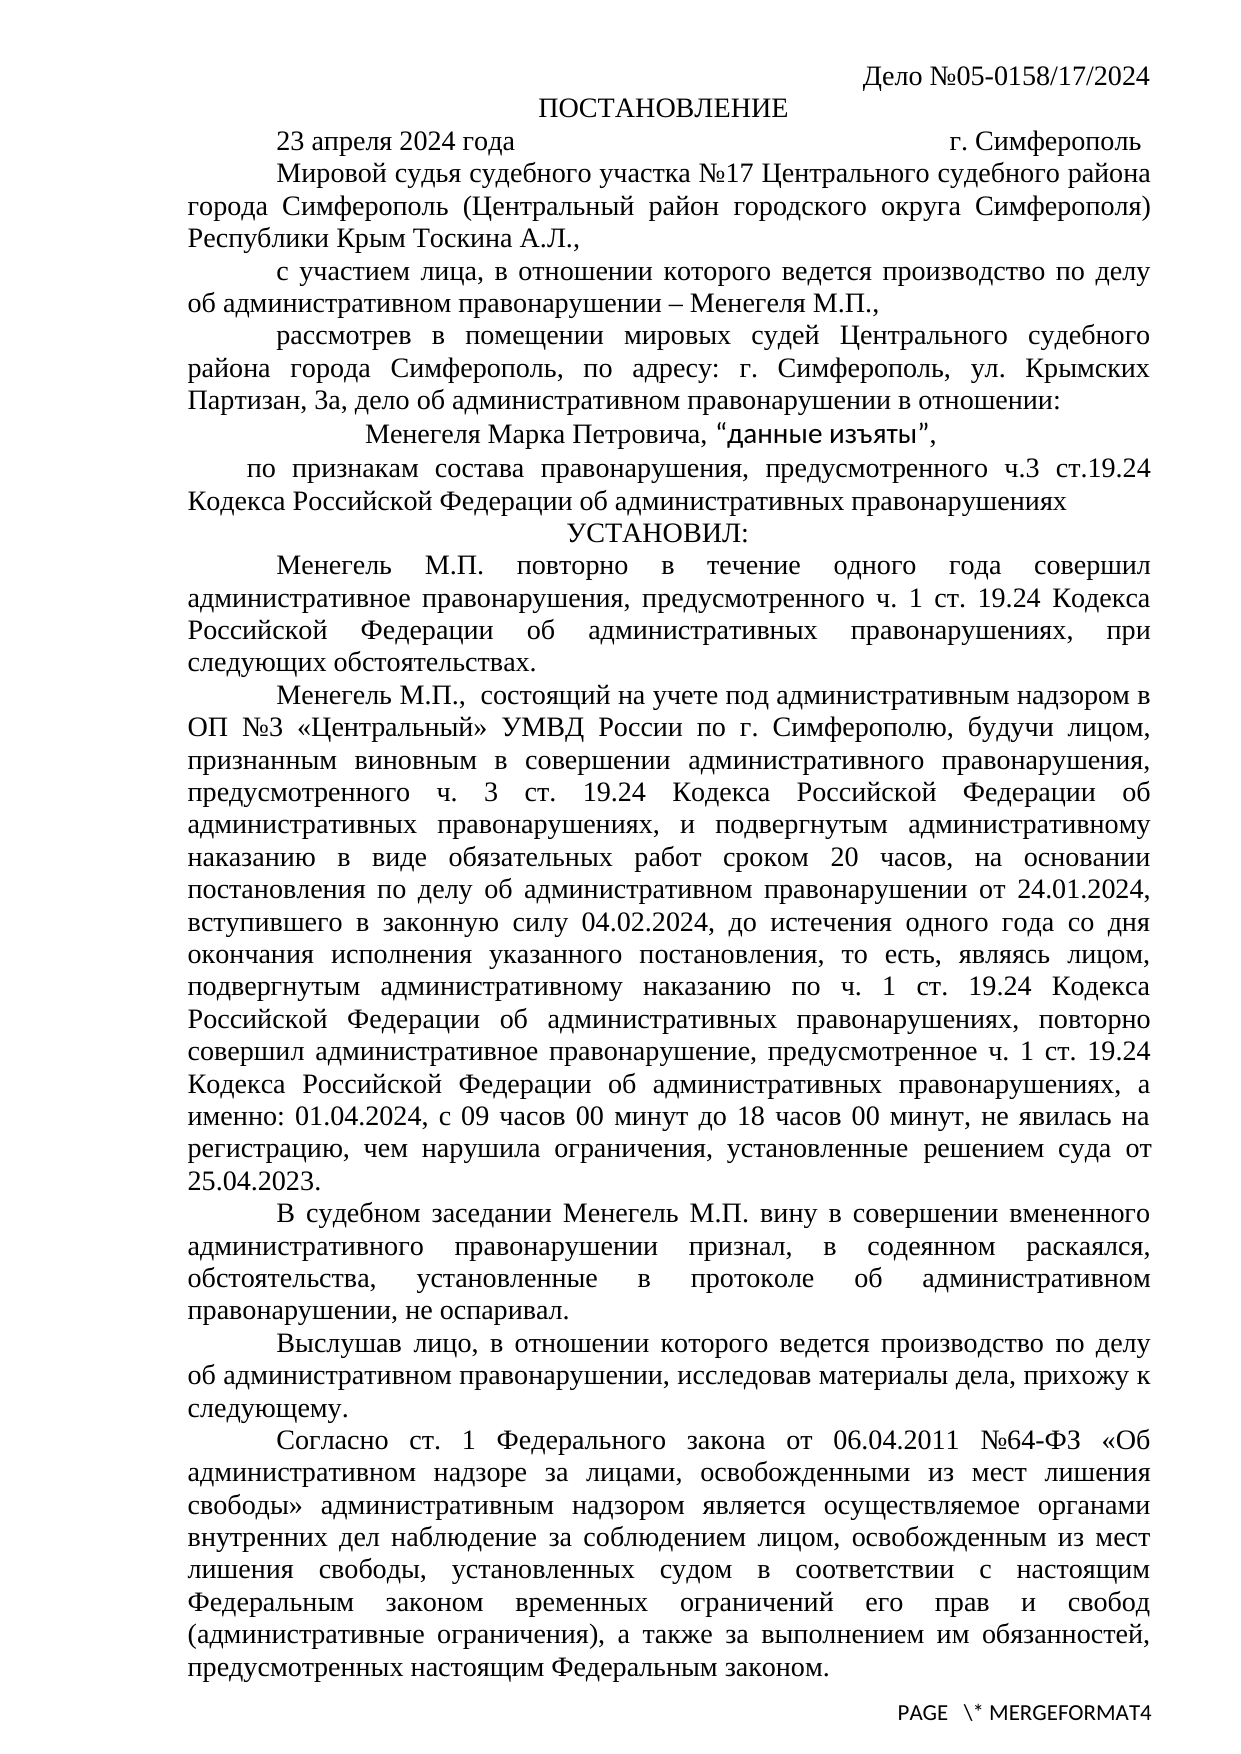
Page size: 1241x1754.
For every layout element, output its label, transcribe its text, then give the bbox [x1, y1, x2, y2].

text УСТАНОВИЛ: [187, 516, 1152, 548]
text с участием лица, в отношении которого ведется производство по делу об административном правонарушении – Менегеля М.П., [187, 253, 1152, 318]
text Менегель М.П., состоящий на учете под административным надзором в ОП №3 «Центральный» УМВД России по г. Симферополю, будучи лицом, признанным виновным в совершении административного правонарушения, предусмотренного ч. 3 ст. 19.24 Кодекса Российской Федерации об административных правонарушениях, и подвергнутым административному наказанию в виде обязательных работ сроком 20 часов, на основании постановления по делу об административном правонарушении от 24.01.2024, вступившего в законную силу 04.02.2024, до истечения одного года со дня окончания исполнения указанного постановления, то есть, являясь лицом, подвергнутым административному наказанию по ч. 1 ст. 19.24 Кодекса Российской Федерации об административных правонарушениях, повторно совершил административное правонарушение, предусмотренное ч. 1 ст. 19.24 Кодекса Российской Федерации об административных правонарушениях, а именно: 01.04.2024, с 09 часов 00 минут до 18 часов 00 минут, не явилась на регистрацию, чем нарушила ограничения, установленные решением суда от 25.04.2023. [187, 678, 1152, 1196]
text Менегель М.П. повторно в течение одного года совершил административное правонарушения, предусмотренного ч. 1 ст. 19.24 Кодекса Российской Федерации об административных правонарушениях, при следующих обстоятельствах. [187, 548, 1152, 678]
text Дело №05-0158/17/2024 [187, 59, 1152, 92]
text Мировой судья судебного участка №17 Центрального судебного района города Симферополь (Центральный район городского округа Симферополя) Республики Крым Тоскина А.Л., [187, 156, 1152, 253]
text по признакам состава правонарушения, предусмотренного ч.3 ст.19.24 Кодекса Российской Федерации об административных правонарушениях [187, 451, 1152, 516]
text ПОСТАНОВЛЕНИЕ [187, 92, 1152, 124]
text 23 апреля 2024 года г. Симферополь [187, 124, 1152, 156]
text рассмотрев в помещении мировых судей Центрального судебного района города Симферополь, по адресу: г. Симферополь, ул. Крымских Партизан, 3а, дело об административном правонарушении в отношении: [187, 318, 1152, 416]
text Согласно ст. 1 Федерального закона от 06.04.2011 №64-ФЗ «Об административном надзоре за лицами, освобожденными из мест лишения свободы» административным надзором является осуществляемое органами внутренних дел наблюдение за соблюдением лицом, освобожденным из мест лишения свободы, установленных судом в соответствии с настоящим Федеральным законом временных ограничений его прав и свобод (административные ограничения), а также за выполнением им обязанностей, предусмотренных настоящим Федеральным законом. [187, 1423, 1152, 1682]
text Менегеля Марка Петровича, “данные изъяты”, [365, 416, 1152, 451]
text Выслушав лицо, в отношении которого ведется производство по делу об административном правонарушении, исследовав материалы дела, прихожу к следующему. [187, 1326, 1152, 1423]
text В судебном заседании Менегель М.П. вину в совершении вмененного административного правонарушении признал, в содеянном раскаялся, обстоятельства, установленные в протоколе об административном правонарушении, не оспаривал. [187, 1196, 1152, 1326]
